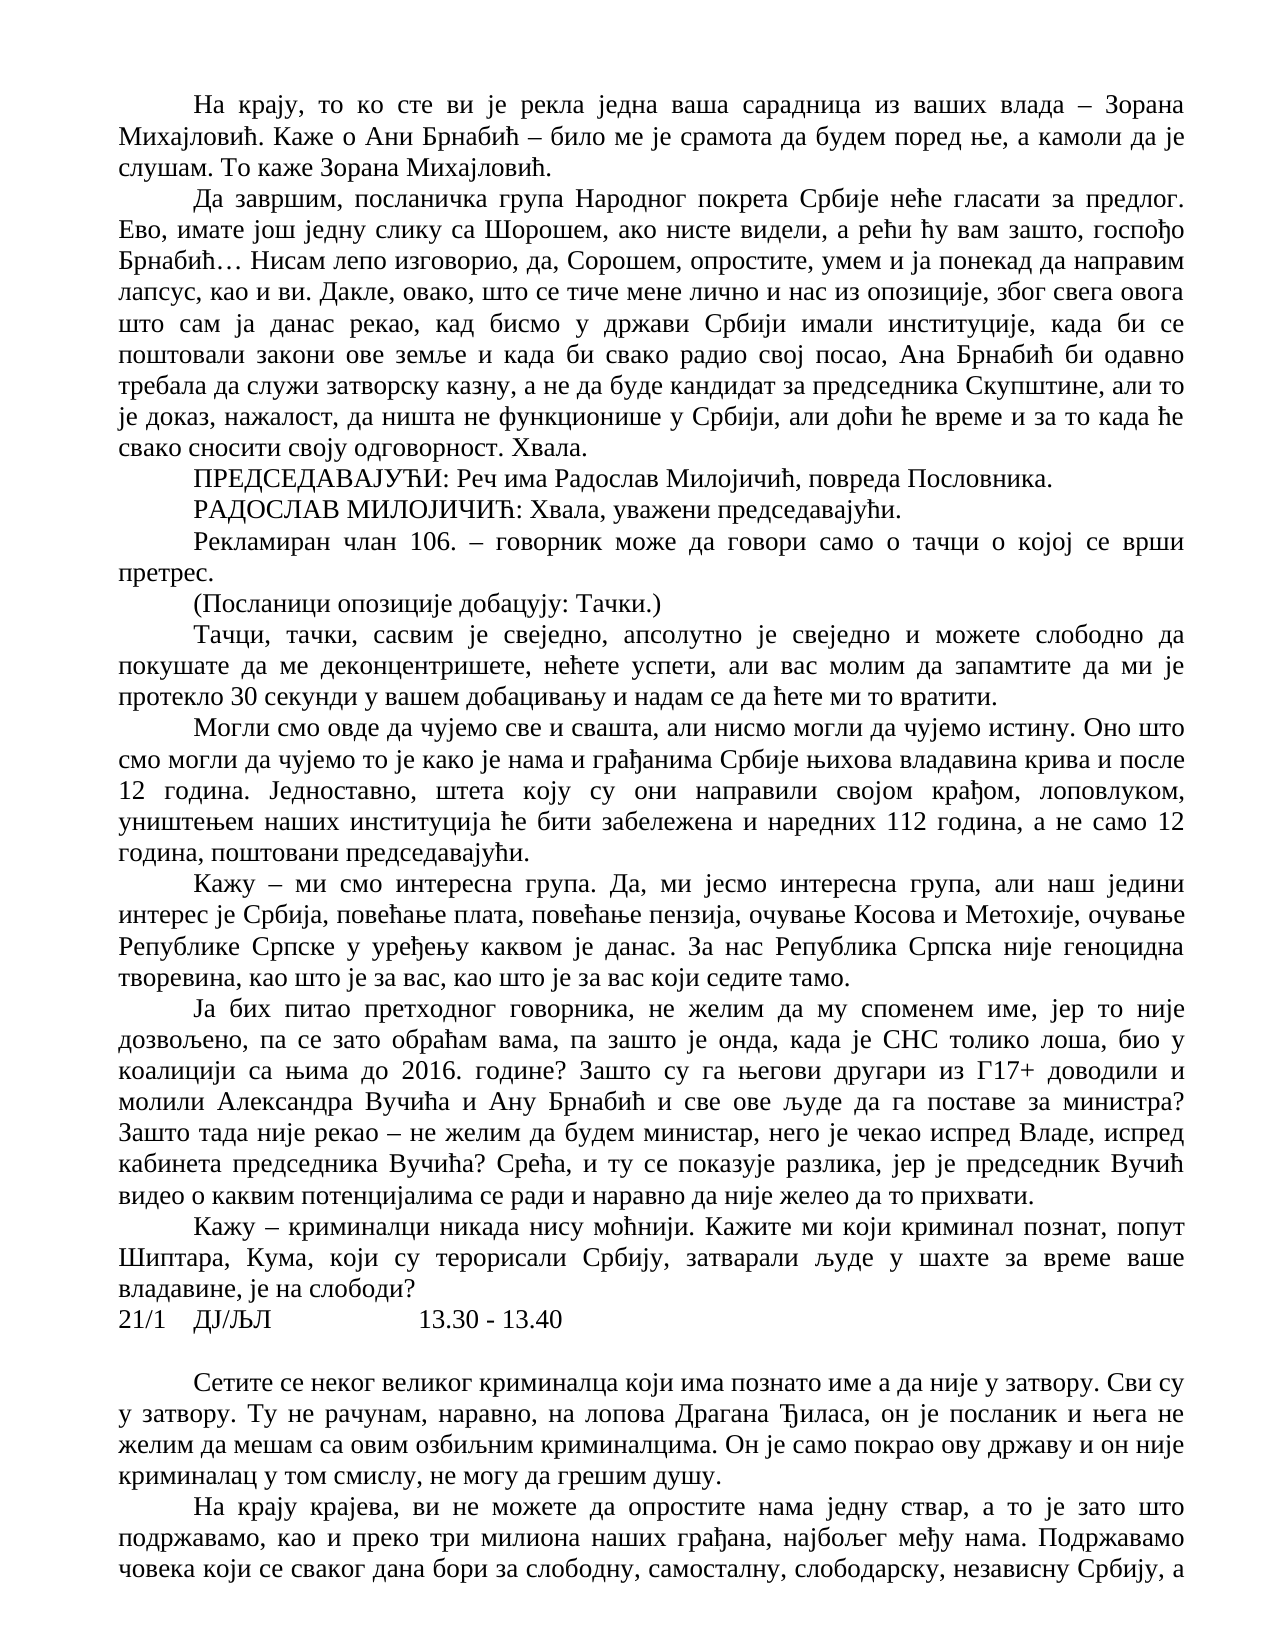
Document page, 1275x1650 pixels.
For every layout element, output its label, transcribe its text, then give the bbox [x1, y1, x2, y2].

text Кажу – ми смо интересна група. Да, ми јесмо интересна група, али наш једини интерес је Србија, повећање плата, повећање пензија, очување Косова и Метохије, очување Републике Српске у уређењу каквом је данас. За нас Република Српска није геноцидна творевина, као што је за вас, као што је за вас који седите тамо. [118, 867, 1186, 992]
text Сетите се неког великог криминалца који има познато име а да није у затвору. Сви су у затвору. Ту не рачунам, наравно, на лопова Драгана Ђиласа, он је посланик и њега не желим да мешам са овим озбиљним криминалцима. Он је само покрао ову државу и он није криминалац у том смислу, не могу да грешим душу. [118, 1366, 1186, 1490]
text РАДОСЛАВ МИЛОЈИЧИЋ: Хвала, уважени председавајући. [118, 493, 1186, 525]
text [118, 1490, 1186, 1584]
text Да завршим, посланичка група Народног покрета Србије неће гласати за предлог. Ево, имате још једну слику са Шорошем, ако нисте видели, а рећи ћу вам зашто, госпођо Брнабић… Нисам лепо изговорио, да, Сорошем, опростите, умем и ја понекад да направим лапсус, као и ви. Дакле, овако, што се тиче мене лично и нас из опозиције, због свега овога што сам ја данас рекао, кад бисмо у држави Србији имали институције, када би се поштовали закони ове земље и када би свако радио свој посао, Ана Брнабић би одавно требала да служи затворску казну, а не да буде кандидат за председника Скупштине, али то је доказ, нажалост, да ништа не функционише у Србији, али доћи ће време и за то када ће свако сносити своју одговорност. Хвала. [118, 182, 1186, 462]
text (Посланици опозиције добацују: Тачки.) [118, 587, 1186, 618]
text ПРЕДСЕДАВАЈУЋИ: Реч има Радослав Милојичић, повреда Пословника. [118, 462, 1186, 493]
text Тачци, тачки, сасвим је свеједно, апсолутно је свеједно и можете слободно да покушате да ме деконцентришете, нећете успети, али вас молим да запамтите да ми је протекло 30 секунди у вашем добацивању и надам се да ћете ми то вратити. [118, 618, 1186, 712]
text 21/1 ДЈ/ЉЛ 13.30 - 13.40 [118, 1303, 1186, 1334]
text Кажу – криминалци никада нису моћнији. Кажите ми који криминал познат, попут Шиптара, Кума, који су терорисали Србију, затварали људе у шахте за време ваше владавине, је на слободи? [118, 1210, 1186, 1303]
text На крају, то ко сте ви је рекла једна ваша сарадница из ваших влада – Зорана Михајловић. Каже о Ани Брнабић – било ме је срамота да будем поред ње, а камоли да је слушам. То каже Зорана Михајловић. [118, 89, 1186, 182]
text Рекламиран члан 106. – говорник може да говори само о тачци о којој се врши претрес. [118, 525, 1186, 587]
text Ја бих питао претходног говорника, не желим да му споменем име, јер то није дозвољено, па се зато обраћам вама, па зашто је онда, када је СНС толико лоша, био у коалицији са њима до 2016. године? Зашто су га његови другари из Г17+ доводили и молили Александра Вучића и Ану Брнабић и све ове људе да га поставе за министра? Зашто тада није рекао – не желим да будем министар, него је чекао испред Владе, испред кабинета председника Вучића? Срећа, и ту се показује разлика, јер је председник Вучић видео о каквим потенцијалима се ради и наравно да није желео да то прихвати. [118, 992, 1186, 1210]
text Могли смо овде да чујемо све и свашта, али нисмо могли да чујемо истину. Оно што смо могли да чујемо то је како је нама и грађанима Србије њихова владавина крива и после 12 година. Једноставно, штета коју су они направили својом крађом, лоповлуком, уништењем наших институција ће бити забележена и наредних 112 година, а не само 12 година, поштовани председавајући. [118, 712, 1186, 867]
